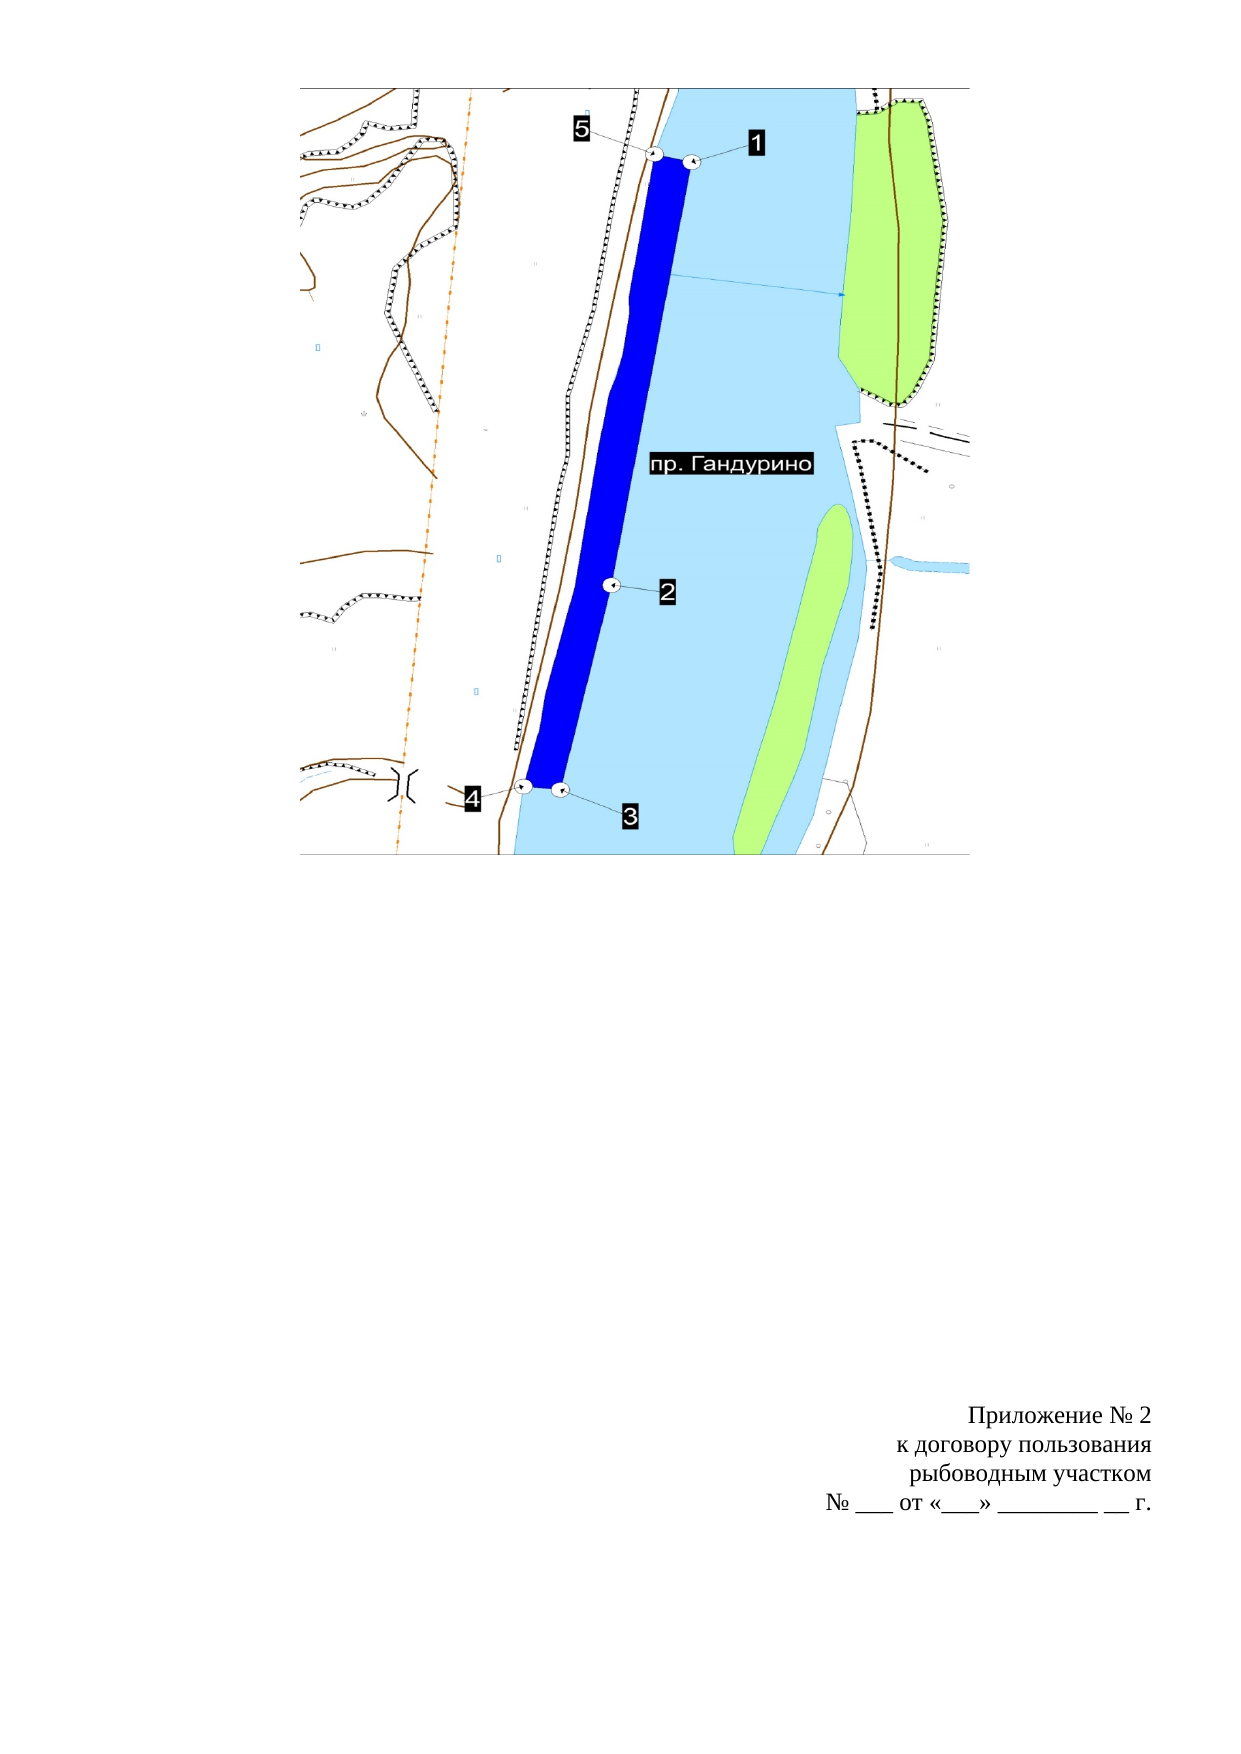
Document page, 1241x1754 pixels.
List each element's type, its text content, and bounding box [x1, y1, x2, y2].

text рыбоводным участком [118, 1458, 1152, 1487]
text № ___ от «___» ________ __ г. [118, 1487, 1152, 1516]
text Приложение № 2 [118, 1401, 1152, 1429]
text к договору пользования [118, 1429, 1152, 1458]
picture [300, 88, 970, 855]
